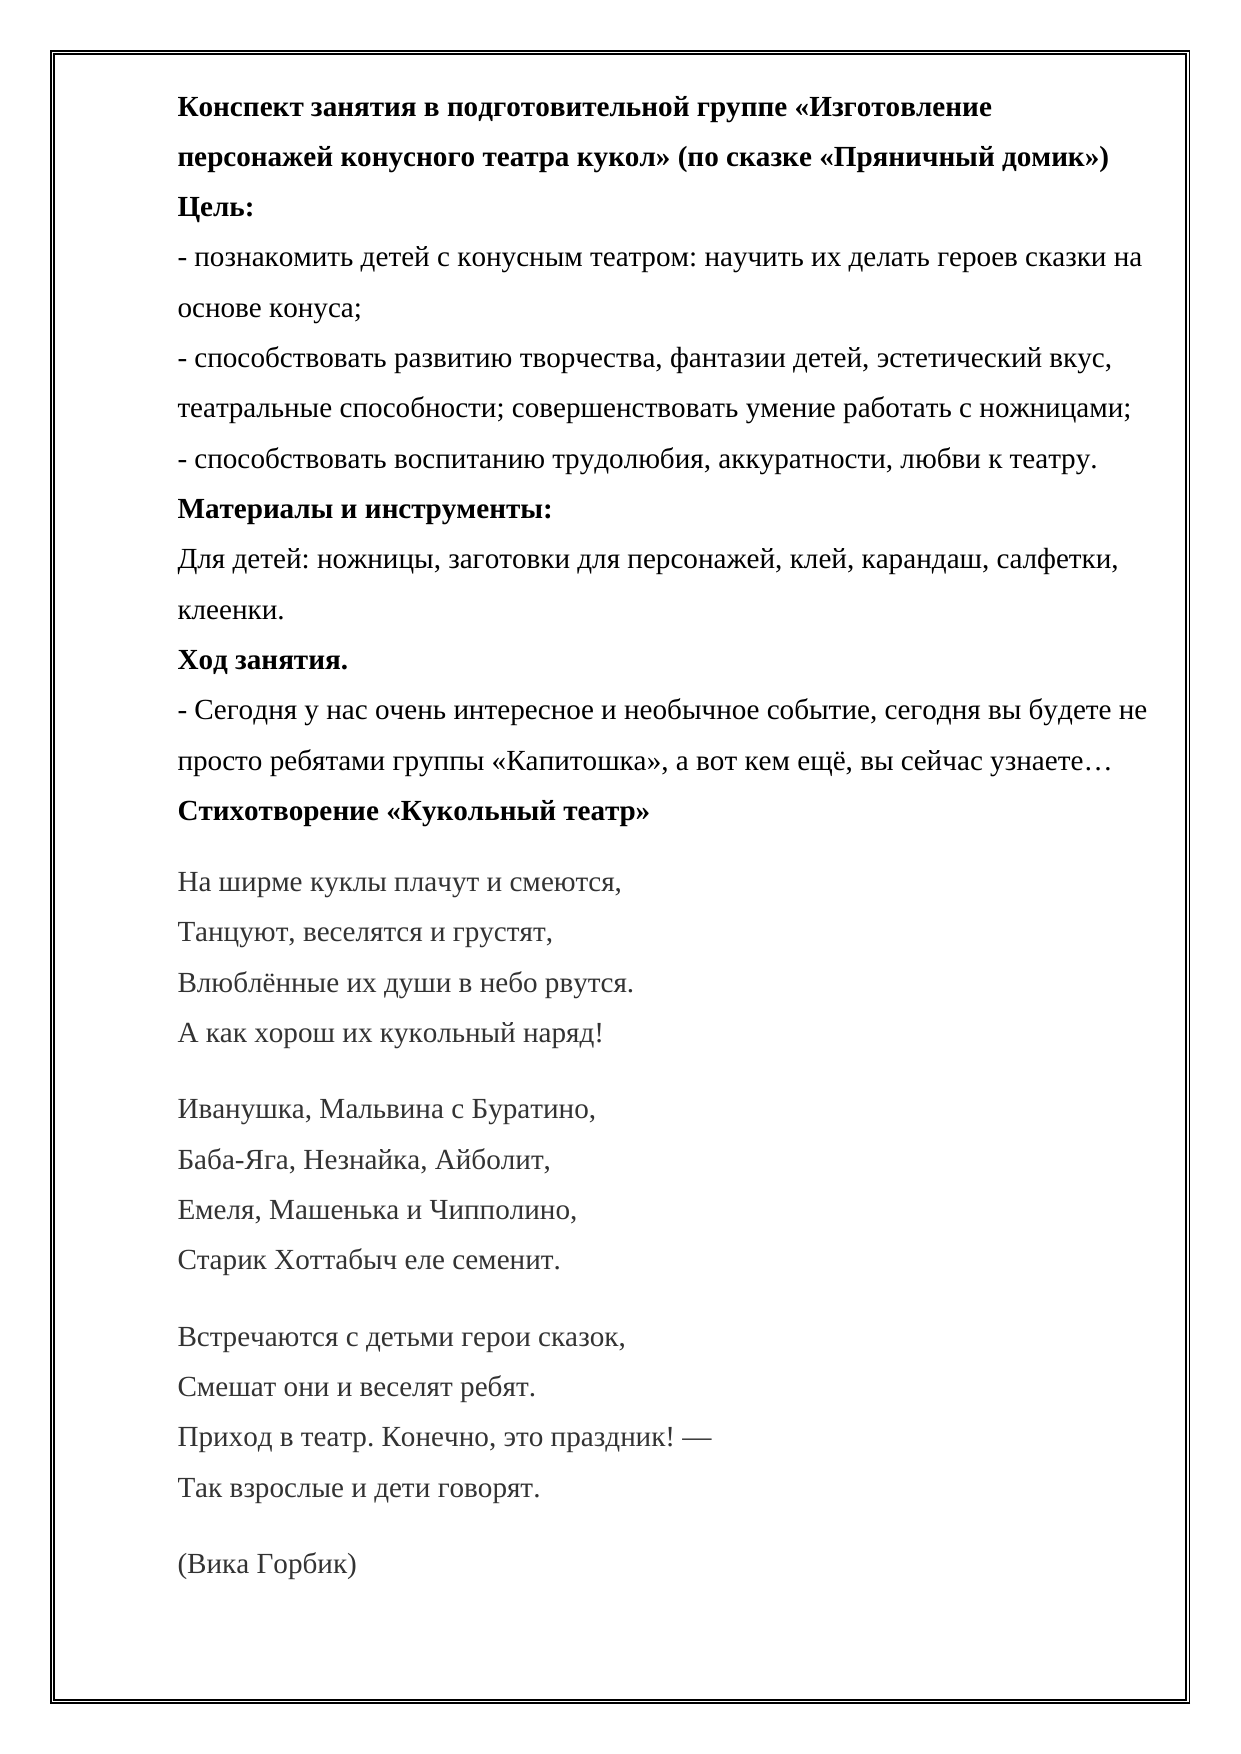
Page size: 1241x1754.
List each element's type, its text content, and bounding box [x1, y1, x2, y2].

text Ход занятия. [177, 642, 1152, 676]
text Для детей: ножницы, заготовки для персонажей, клей, карандаш, салфетки, клеенки. [177, 541, 1152, 625]
text - Сегодня у нас очень интересное и необычное событие, сегодня вы будете не просто ребятами группы «Капитошка», а вот кем ещё, вы сейчас узнаете… [177, 692, 1152, 776]
text - познакомить детей с конусным театром: научить их делать героев сказки на основе конуса; [177, 239, 1152, 323]
text (Вика Горбик) [177, 1546, 1152, 1579]
text Стихотворение «Кукольный театр» [177, 793, 1152, 827]
text Встречаются с детьми герои сказок, Смешат они и веселят ребят. Приход в театр. Конечно, это праздник! — Так взрослые и дети говорят. [177, 1319, 1152, 1503]
text Цель: [177, 189, 1152, 223]
text Материалы и инструменты: [177, 491, 1152, 525]
text - способствовать воспитанию трудолюбия, аккуратности, любви к театру. [177, 441, 1152, 474]
text Иванушка, Мальвина с Буратино, Баба-Яга, Незнайка, Айболит, Емеля, Машенька и Чипполино, Старик Хоттабыч еле семенит. [177, 1091, 1152, 1276]
text - способствовать развитию творчества, фантазии детей, эстетический вкус, театральные способности; совершенствовать умение работать с ножницами; [177, 340, 1152, 424]
text Конспект занятия в подготовительной группе «Изготовление персонажей конусного театра кукол» (по сказке «Пряничный домик») [177, 89, 1152, 172]
text На ширме куклы плачут и смеются, Танцуют, веселятся и грустят, Влюблённые их души в небо рвутся. А как хорош их кукольный наряд! [177, 864, 1152, 1049]
